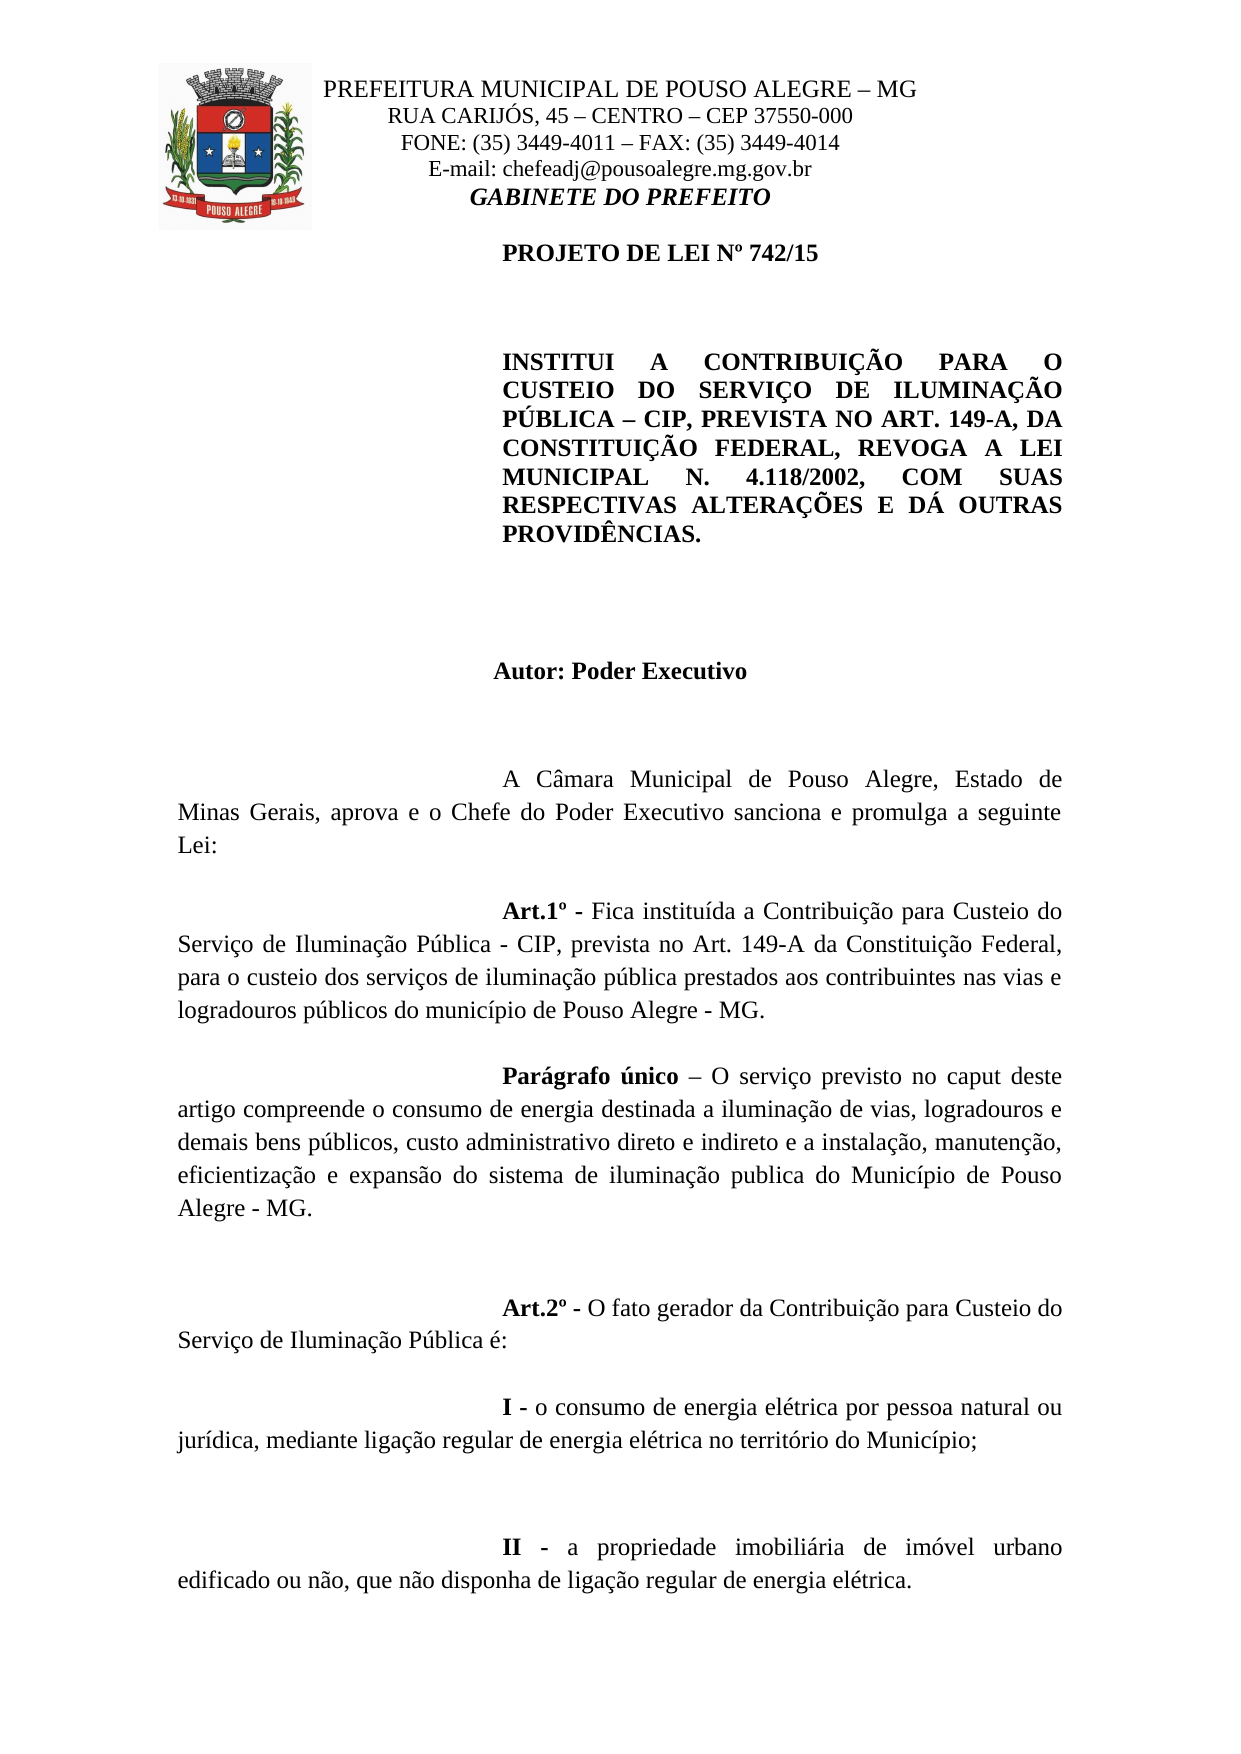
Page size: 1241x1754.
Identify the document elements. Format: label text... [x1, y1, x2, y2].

text I - o consumo de energia elétrica por pessoa natural ou jurídica, mediante ligação regular de energia elétrica no território do Município; [177, 1392, 1063, 1453]
text PROJETO DE LEI Nº 742/15 [502, 238, 1063, 267]
text Parágrafo único – O serviço previsto no caput deste artigo compreende o consumo de energia destinada a iluminação de vias, logradouros e demais bens públicos, custo administrativo direto e indireto e a instalação, manutenção, eficientização e expansão do sistema de iluminação publica do Município de Pouso Alegre - MG. [177, 1061, 1063, 1222]
text II - a propriedade imobiliária de imóvel urbano edificado ou não, que não disponha de ligação regular de energia elétrica. [177, 1532, 1063, 1594]
text A Câmara Municipal de Pouso Alegre, Estado de Minas Gerais, aprova e o Chefe do Poder Executivo sanciona e promulga a seguinte Lei: [177, 764, 1063, 859]
text Autor: Poder Executivo [177, 656, 1063, 685]
text Art.2º - O fato gerador da Contribuição para Custeio do Serviço de Iluminação Pública é: [177, 1293, 1063, 1354]
text INSTITUI A CONTRIBUIÇÃO PARA O CUSTEIO DO SERVIÇO DE ILUMINAÇÃO PÚBLICA – CIP, PREVISTA NO ART. 149-A, DA CONSTITUIÇÃO FEDERAL, REVOGA A LEI MUNICIPAL N. 4.118/2002, COM SUAS RESPECTIVAS ALTERAÇÕES E DÁ OUTRAS PROVIDÊNCIAS. [502, 347, 1063, 548]
text Art.1º - Fica instituída a Contribuição para Custeio do Serviço de Iluminação Pública - CIP, prevista no Art. 149-A da Constituição Federal, para o custeio dos serviços de iluminação pública prestados aos contribuintes nas vias e logradouros públicos do município de Pouso Alegre - MG. [177, 896, 1063, 1024]
picture [158, 63, 312, 230]
